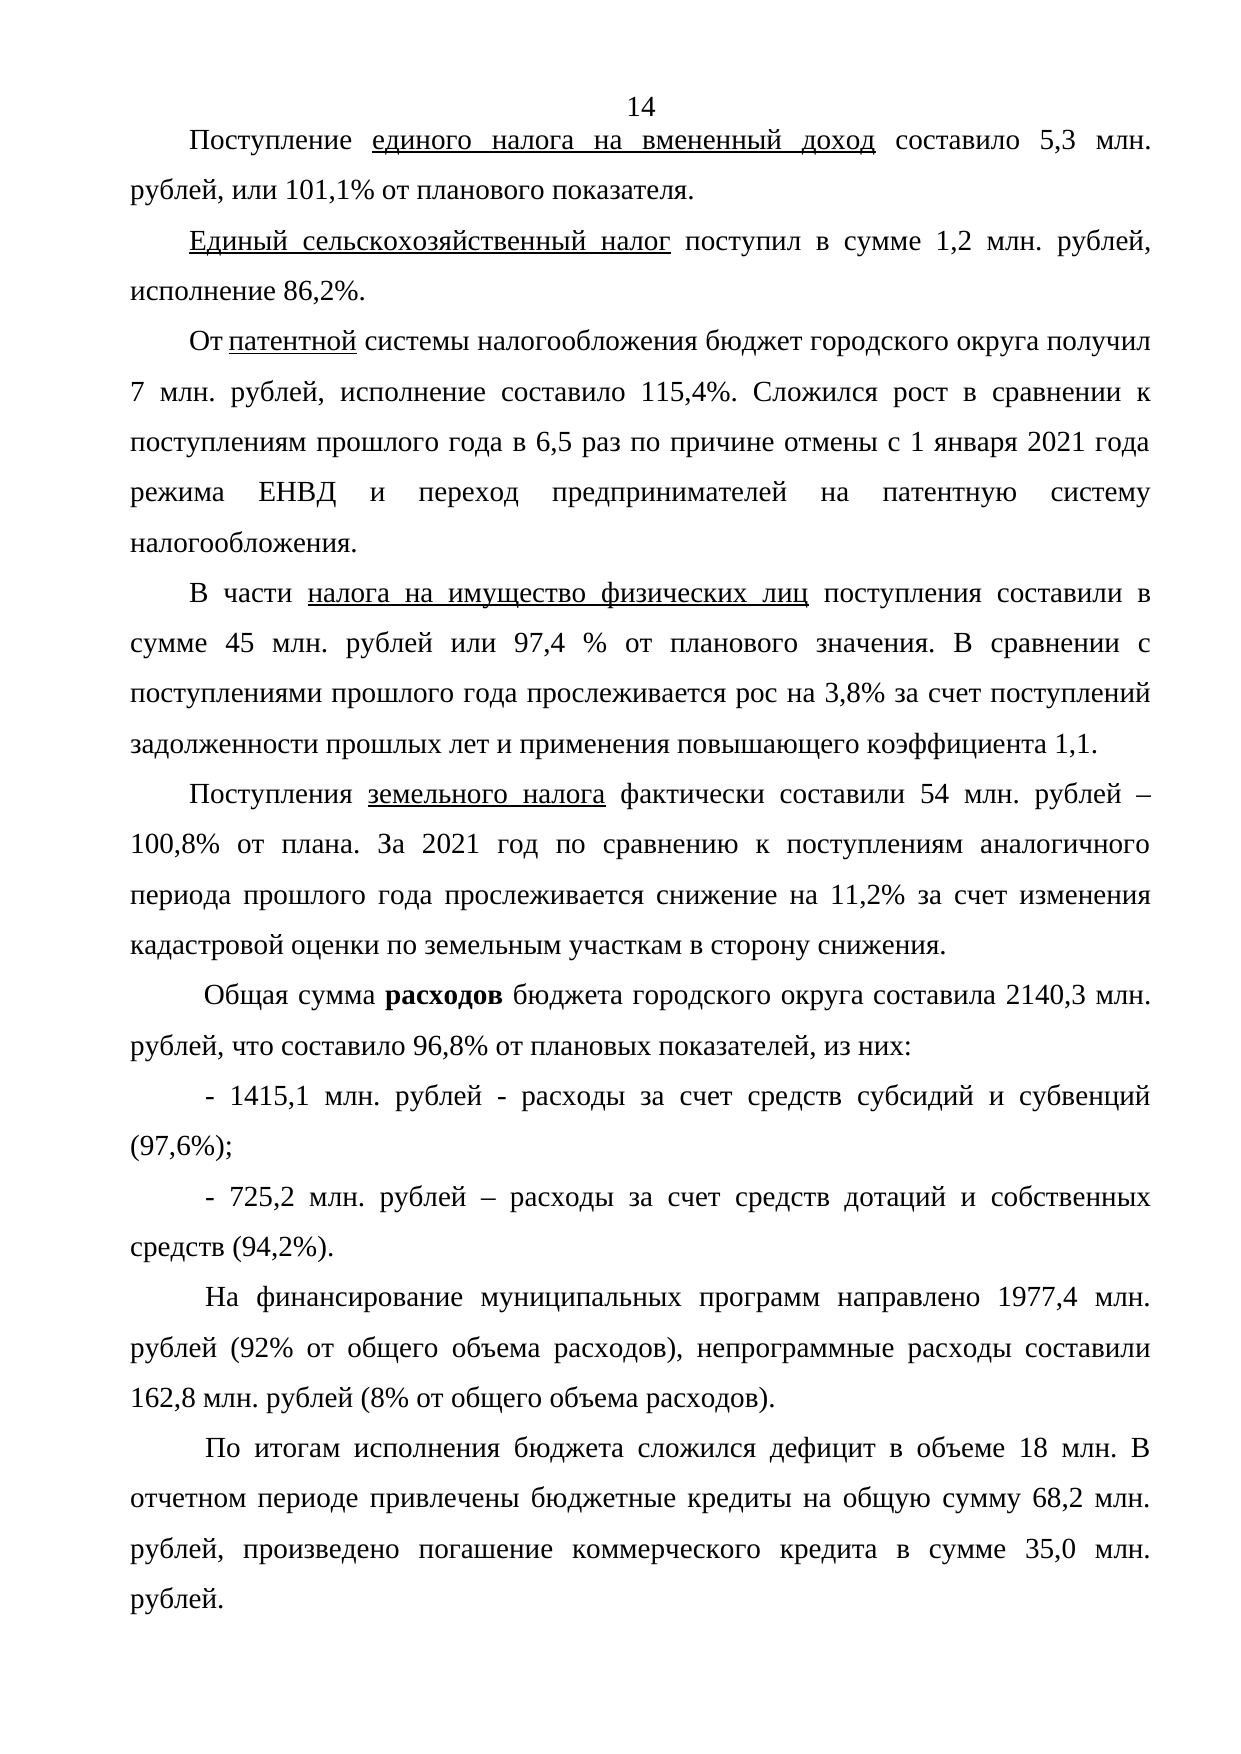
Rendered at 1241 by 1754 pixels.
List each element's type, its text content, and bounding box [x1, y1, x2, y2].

text В части налога на имущество физических лиц поступления составили в сумме 45 млн. рублей или 97,4 % от планового значения. В сравнении с поступлениями прошлого года прослеживается рос на 3,8% за счет поступлений задолженности прошлых лет и применения повышающего коэффициента 1,1. [130, 575, 1152, 759]
text Поступление единого налога на вмененный доход составило 5,3 млн. рублей, или 101,1% от планового показателя. [130, 122, 1152, 206]
text Единый сельскохозяйственный налог поступил в сумме 1,2 млн. рублей, исполнение 86,2%. [130, 223, 1152, 307]
text Общая сумма расходов бюджета городского округа составила 2140,3 млн. рублей, что составило 96,8% от плановых показателей, из них: [130, 977, 1152, 1061]
text - 1415,1 млн. рублей - расходы за счет средств субсидий и субвенций (97,6%); [130, 1078, 1152, 1162]
text - 725,2 млн. рублей – расходы за счет средств дотаций и собственных средств (94,2%). [130, 1179, 1152, 1263]
text По итогам исполнения бюджета сложился дефицит в объеме 18 млн. В отчетном периоде привлечены бюджетные кредиты на общую сумму 68,2 млн. рублей, произведено погашение коммерческого кредита в сумме 35,0 млн. рублей. [130, 1430, 1152, 1615]
text На финансирование муниципальных программ направлено 1977,4 млн. рублей (92% от общего объема расходов), непрограммные расходы составили 162,8 млн. рублей (8% от общего объема расходов). [130, 1279, 1152, 1413]
text От патентной системы налогообложения бюджет городского округа получил 7 млн. рублей, исполнение составило 115,4%. Сложился рост в сравнении к поступлениям прошлого года в 6,5 раз по причине отмены с 1 января 2021 года режима ЕНВД и переход предпринимателей на патентную систему налогообложения. [130, 323, 1152, 558]
text Поступления земельного налога фактически составили 54 млн. рублей – 100,8% от плана. За 2021 год по сравнению к поступлениям аналогичного периода прошлого года прослеживается снижение на 11,2% за счет изменения кадастровой оценки по земельным участкам в сторону снижения. [130, 776, 1152, 961]
